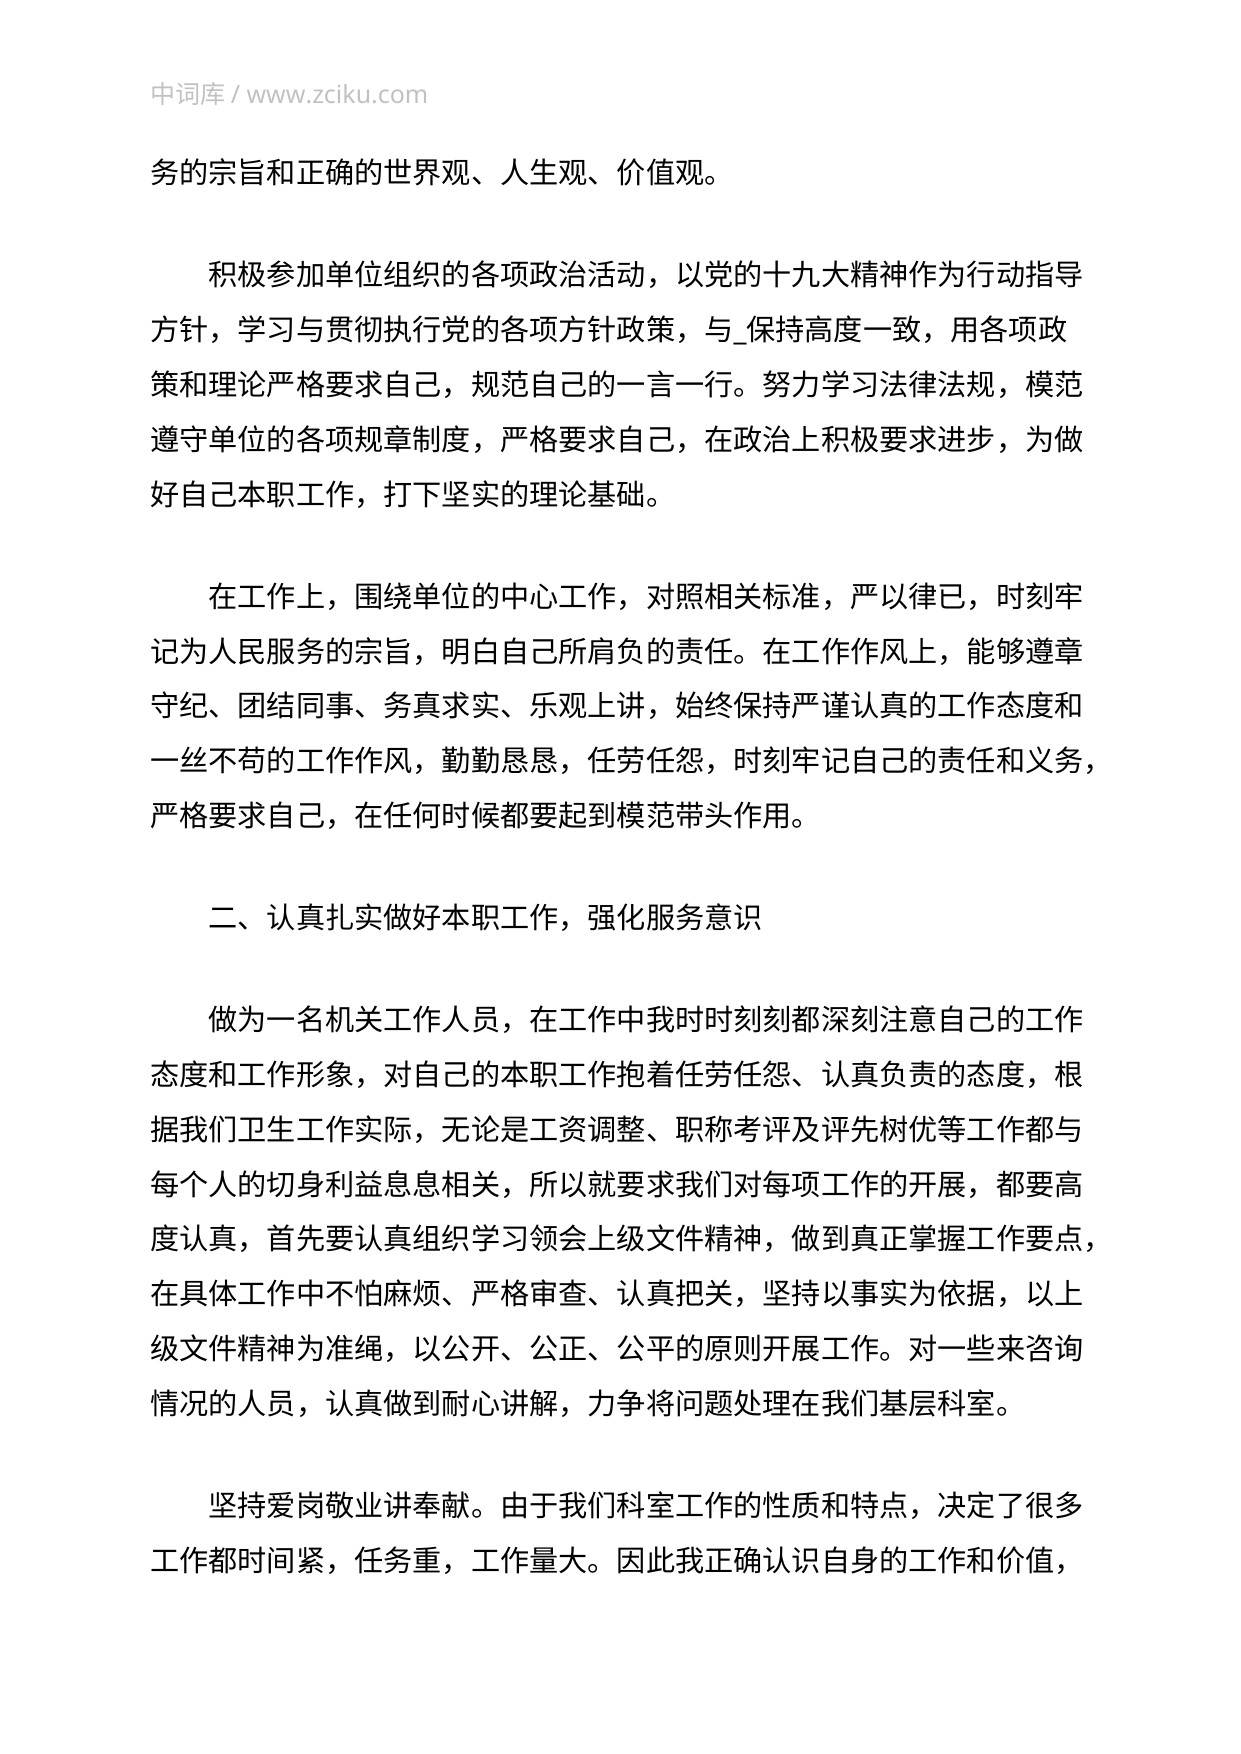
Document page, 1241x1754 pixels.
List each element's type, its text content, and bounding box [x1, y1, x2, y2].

text 做为一名机关工作人员，在工作中我时时刻刻都深刻注意自己的工作态度和工作形象，对自己的本职工作抱着任劳任怨、认真负责的态度，根据我们卫生工作实际，无论是工资调整、职称考评及评先树优等工作都与每个人的切身利益息息相关，所以就要求我们对每项工作的开展，都要高度认真，首先要认真组织学习领会上级文件精神，做到真正掌握工作要点，在具体工作中不怕麻烦、严格审查、认真把关，坚持以事实为依据，以上级文件精神为准绳，以公开、公正、公平的原则开展工作。对一些来咨询情况的人员，认真做到耐心讲解，力争将问题处理在我们基层科室。 [150, 996, 1090, 1423]
text 在工作上，围绕单位的中心工作，对照相关标准，严以律已，时刻牢记为人民服务的宗旨，明白自己所肩负的责任。在工作作风上，能够遵章守纪、团结同事、务真求实、乐观上讲，始终保持严谨认真的工作态度和一丝不苟的工作作风，勤勤恳恳，任劳任怨，时刻牢记自己的责任和义务，严格要求自己，在任何时候都要起到模范带头作用。 [150, 573, 1090, 835]
text 积极参加单位组织的各项政治活动，以党的十九大精神作为行动指导方针，学习与贯彻执行党的各项方针政策，与_保持高度一致，用各项政策和理论严格要求自己，规范自己的一言一行。努力学习法律法规，模范遵守单位的各项规章制度，严格要求自己，在政治上积极要求进步，为做好自己本职工作，打下坚实的理论基础。 [150, 252, 1090, 514]
text 二、认真扎实做好本职工作，强化服务意识 [150, 894, 1090, 937]
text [150, 150, 1090, 192]
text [150, 1482, 1090, 1579]
